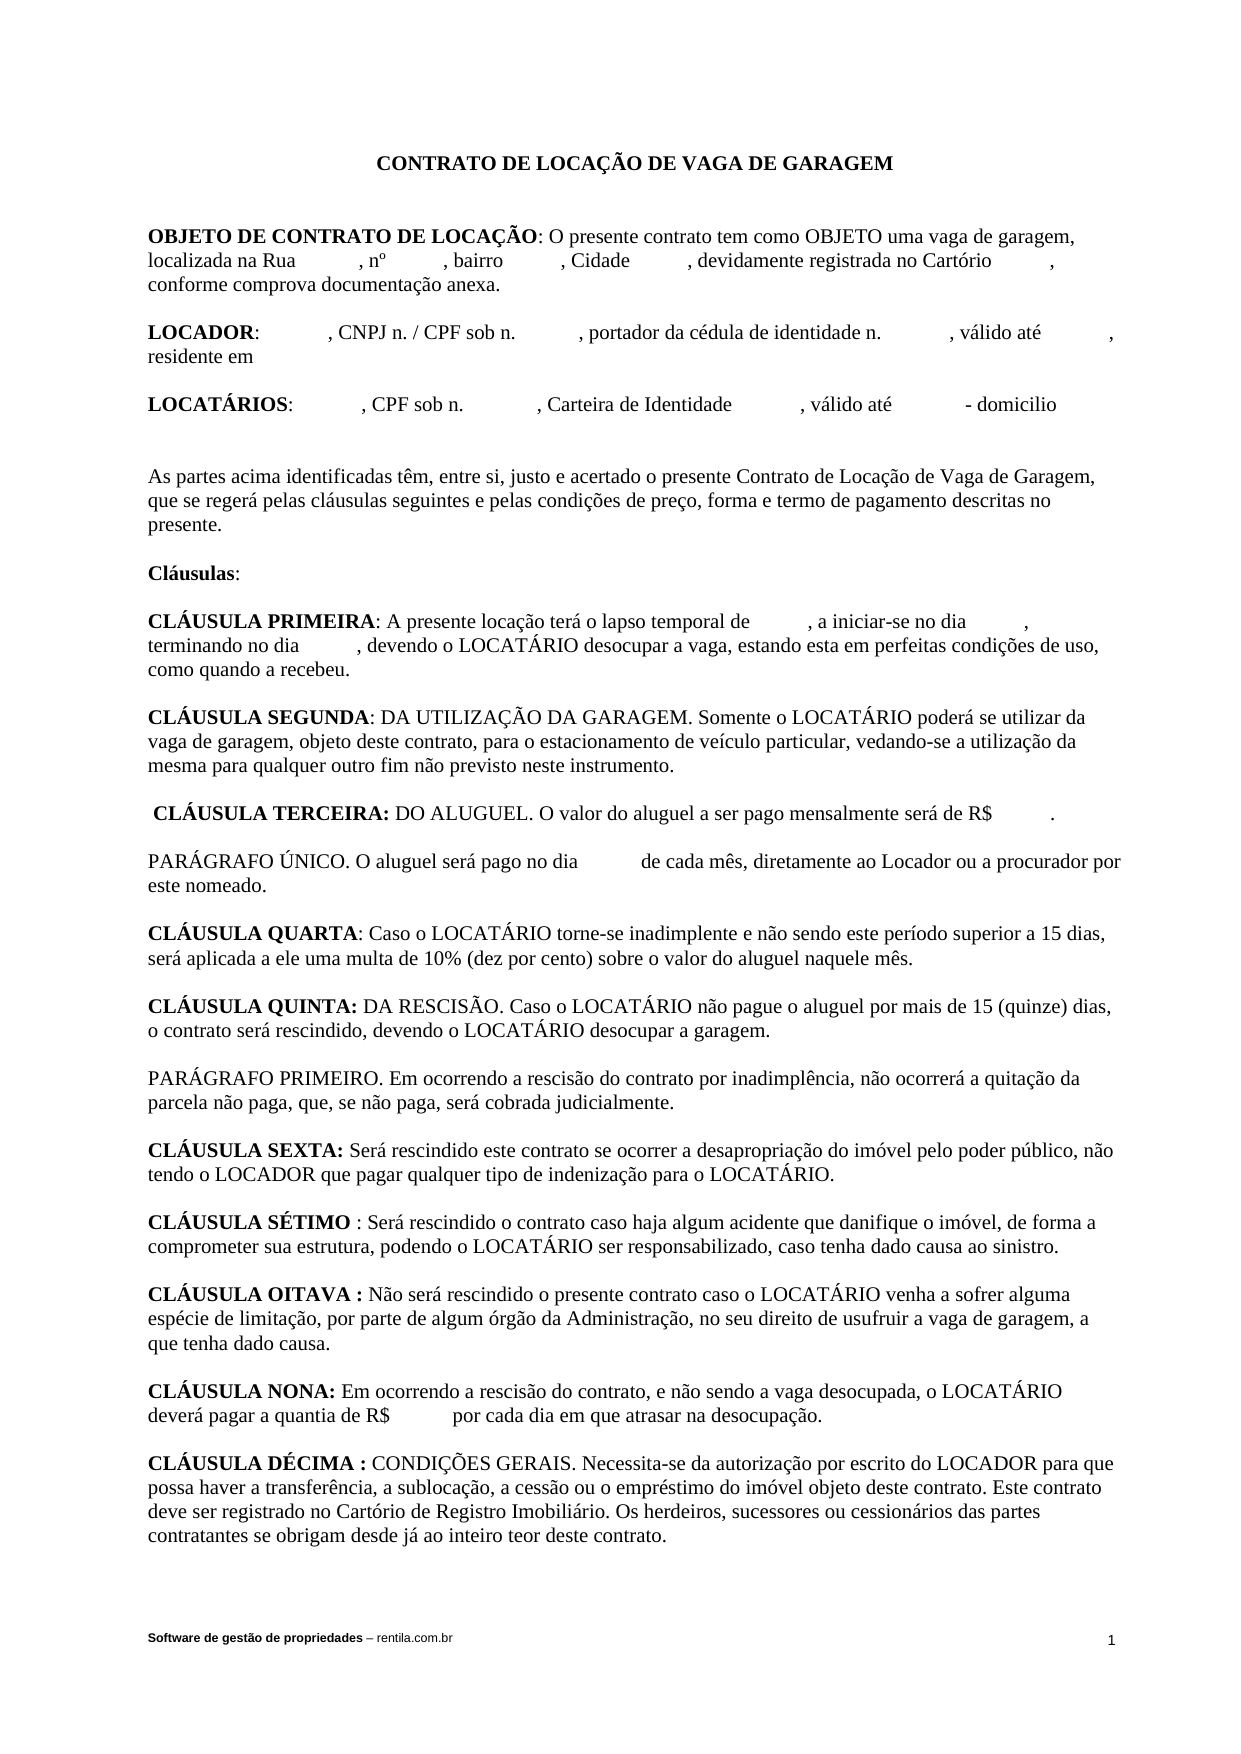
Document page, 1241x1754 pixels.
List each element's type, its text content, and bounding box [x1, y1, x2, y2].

text CLÁUSULA PRIMEIRA: A presente locação terá o lapso temporal de , a iniciar-se no dia , terminando no dia , devendo o LOCATÁRIO desocupar a vaga, estando esta em perfeitas condições de uso, como quando a recebeu. [148, 608, 1122, 681]
text CLÁUSULA QUINTA: DA RESCISÃO. Caso o LOCATÁRIO não pague o aluguel por mais de 15 (quinze) dias, o contrato será rescindido, devendo o LOCATÁRIO desocupar a garagem. [148, 993, 1122, 1042]
text CONTRATO DE LOCAÇÃO DE VAGA DE GARAGEM [148, 151, 1122, 175]
text CLÁUSULA TERCEIRA: DO ALUGUEL. O valor do aluguel a ser pago mensalmente será de R$ . [148, 801, 1122, 825]
text LOCATÁRIOS: , CPF sob n. , Carteira de Identidade , válido até - domicilio [148, 392, 1122, 440]
text PARÁGRAFO PRIMEIRO. Em ocorrendo a rescisão do contrato por inadimplência, não ocorrerá a quitação da parcela não paga, que, se não paga, será cobrada judicialmente. [148, 1066, 1122, 1114]
text CLÁUSULA SEGUNDA: DA UTILIZAÇÃO DA GARAGEM. Somente o LOCATÁRIO poderá se utilizar da vaga de garagem, objeto deste contrato, para o estacionamento de veículo particular, vedando-se a utilização da mesma para qualquer outro fim não previsto neste instrumento. [148, 705, 1122, 777]
text CLÁUSULA OITAVA : Não será rescindido o presente contrato caso o LOCATÁRIO venha a sofrer alguma espécie de limitação, por parte de algum órgão da Administração, no seu direito de usufruir a vaga de garagem, a que tenha dado causa. [148, 1282, 1122, 1354]
text CLÁUSULA NONA: Em ocorrendo a rescisão do contrato, e não sendo a vaga desocupada, o LOCATÁRIO deverá pagar a quantia de R$ por cada dia em que atrasar na desocupação. [148, 1378, 1122, 1427]
text As partes acima identificadas têm, entre si, justo e acertado o presente Contrato de Locação de Vaga de Garagem, que se regerá pelas cláusulas seguintes e pelas condições de preço, forma e termo de pagamento descritas no presente. [148, 464, 1122, 536]
text CLÁUSULA SEXTA: Será rescindido este contrato se ocorrer a desapropriação do imóvel pelo poder público, não tendo o LOCADOR que pagar qualquer tipo de indenização para o LOCATÁRIO. [148, 1138, 1122, 1186]
text CLÁUSULA SÉTIMO : Será rescindido o contrato caso haja algum acidente que danifique o imóvel, de forma a comprometer sua estrutura, podendo o LOCATÁRIO ser responsabilizado, caso tenha dado causa ao sinistro. [148, 1210, 1122, 1258]
text LOCADOR: , CNPJ n. / CPF sob n. , portador da cédula de identidade n. , válido até , residente em [148, 320, 1122, 368]
text Cláusulas: [148, 560, 1122, 584]
text CLÁUSULA QUARTA: Caso o LOCATÁRIO torne-se inadimplente e não sendo este período superior a 15 dias, será aplicada a ele uma multa de 10% (dez por cento) sobre o valor do aluguel naquele mês. [148, 921, 1122, 969]
text PARÁGRAFO ÚNICO. O aluguel será pago no dia de cada mês, diretamente ao Locador ou a procurador por este nomeado. [148, 849, 1122, 897]
text CLÁUSULA DÉCIMA : CONDIÇÕES GERAIS. Necessita-se da autorização por escrito do LOCADOR para que possa haver a transferência, a sublocação, a cessão ou o empréstimo do imóvel objeto deste contrato. Este contrato deve ser registrado no Cartório de Registro Imobiliário. Os herdeiros, sucessores ou cessionários das partes contratantes se obrigam desde já ao inteiro teor deste contrato. [148, 1451, 1122, 1547]
text OBJETO DE CONTRATO DE LOCAÇÃO: O presente contrato tem como OBJETO uma vaga de garagem, localizada na Rua , nº , bairro , Cidade , devidamente registrada no Cartório , conforme comprova documentação anexa. [148, 223, 1122, 296]
